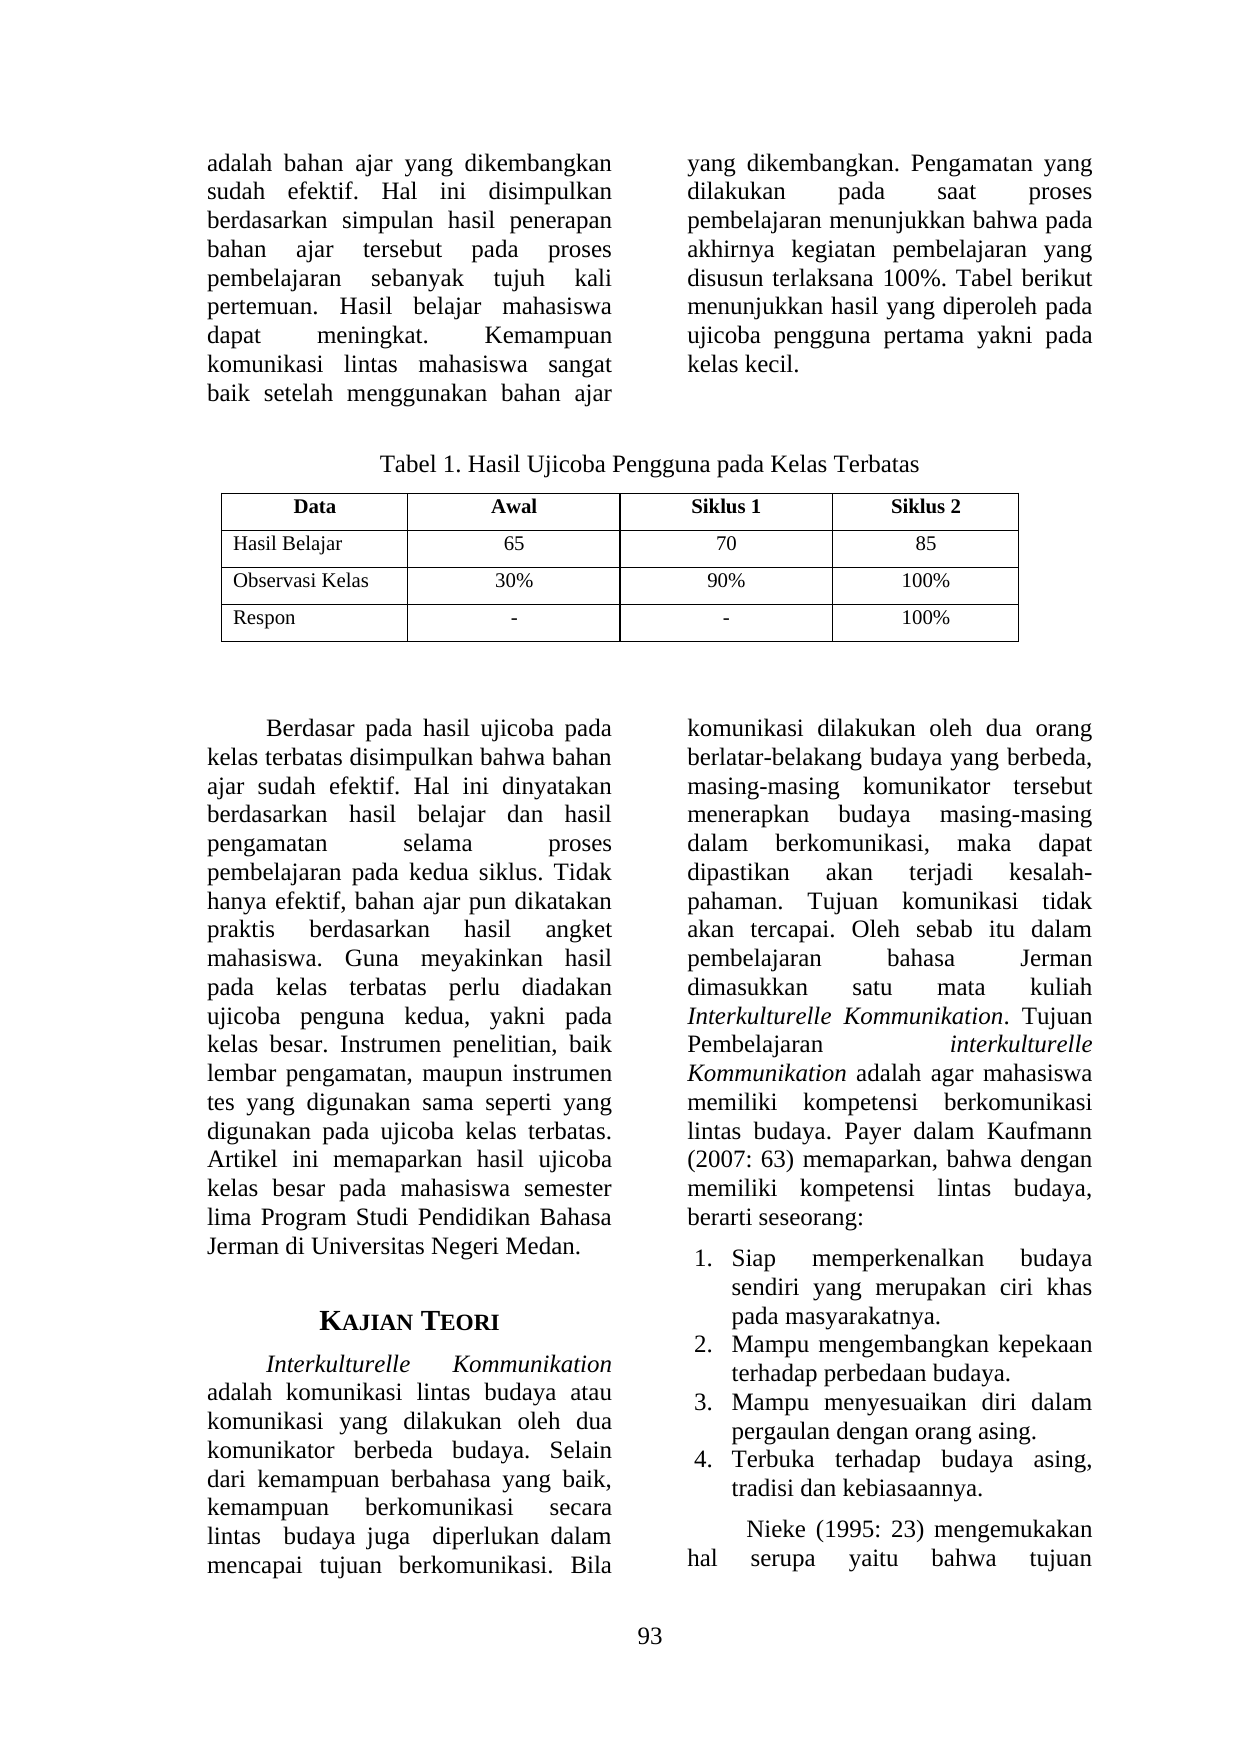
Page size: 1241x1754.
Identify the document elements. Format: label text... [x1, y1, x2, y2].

table_cell - [408, 605, 619, 641]
table_cell 30% [408, 568, 619, 604]
table_header Siklus 2 [833, 494, 1018, 530]
text Interkulturelle Kommunikation adalah komunikasi lintas budaya atau komunikasi yang dilakukan oleh dua komunikator berbeda budaya. Selain dari kemampuan berbahasa yang baik, kemampuan berkomunikasi secara lintas budaya juga diperlukan dalam mencapai tujuan berkomunikasi. Bila komunikasi dilakukan oleh dua orang berlatar-belakang budaya yang berbeda, masing-masing komunikator tersebut menerapkan budaya masing-masing dalam berkomunikasi, maka dapat dipastikan akan terjadi kesalah-pahaman. Tujuan komunikasi tidak akan tercapai. Oleh sebab itu dalam pembelajaran bahasa Jerman dimasukkan satu mata kuliah Interkulturelle Kommunikation. Tujuan Pembelajaran interkulturelle Kommunikation adalah agar mahasiswa memiliki kompetensi berkomunikasi lintas budaya. Payer dalam Kaufmann (2007: 63) memaparkan, bahwa dengan memiliki kompetensi lintas budaya, berarti seseorang: [207, 1349, 612, 1579]
table_header Data [222, 494, 407, 530]
table_cell Hasil Belajar [222, 531, 407, 567]
text Berdasar pada hasil ujicoba pada kelas terbatas disimpulkan bahwa bahan ajar sudah efektif. Hal ini dinyatakan berdasarkan hasil belajar dan hasil pengamatan selama proses pembelajaran pada kedua siklus. Tidak hanya efektif, bahan ajar pun dikatakan praktis berdasarkan hasil angket mahasiswa. Guna meyakinkan hasil pada kelas terbatas perlu diadakan ujicoba penguna kedua, yakni pada kelas besar. Instrumen penelitian, baik lembar pengamatan, maupun instrumen tes yang digunakan sama seperti yang digunakan pada ujicoba kelas terbatas. Artikel ini memaparkan hasil ujicoba kelas besar pada mahasiswa semester lima Program Studi Pendidikan Bahasa Jerman di Universitas Negeri Medan. [207, 713, 612, 1259]
table_cell Observasi Kelas [222, 568, 407, 604]
table_header Siklus 1 [621, 494, 832, 530]
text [687, 148, 1093, 378]
table_cell 100% [833, 568, 1018, 604]
list Siap memperkenalkan budaya sendiri yang merupakan ciri khas pada masyarakatnya. [694, 1243, 1092, 1329]
list Terbuka terhadap budaya asing, tradisi dan kebiasaannya. [694, 1444, 1092, 1502]
table_cell 65 [408, 531, 619, 567]
table_cell 100% [833, 605, 1018, 641]
table_cell 85 [833, 531, 1018, 567]
table_header Awal [408, 494, 619, 530]
table_cell Respon [222, 605, 407, 641]
list Mampu mengembangkan kepekaan terhadap perbedaan budaya. [694, 1329, 1092, 1387]
text Nieke (1995: 23) mengemukakan hal serupa yaitu bahwa tujuan berkomunikasi lintas budaya dalam pembelajaran adalah agar seseorang: [687, 1514, 1092, 1572]
text Kajian Teori [207, 1303, 612, 1336]
text Interkulturelle Kommunikation adalah komunikasi lintas budaya atau komunikasi yang dilakukan oleh dua komunikator berbeda budaya. Selain dari kemampuan berbahasa yang baik, kemampuan berkomunikasi secara lintas budaya juga diperlukan dalam mencapai tujuan berkomunikasi. Bila komunikasi dilakukan oleh dua orang berlatar-belakang budaya yang berbeda, masing-masing komunikator tersebut menerapkan budaya masing-masing dalam berkomunikasi, maka dapat dipastikan akan terjadi kesalah-pahaman. Tujuan komunikasi tidak akan tercapai. Oleh sebab itu dalam pembelajaran bahasa Jerman dimasukkan satu mata kuliah Interkulturelle Kommunikation. Tujuan Pembelajaran interkulturelle Kommunikation adalah agar mahasiswa memiliki kompetensi berkomunikasi lintas budaya. Payer dalam Kaufmann (2007: 63) memaparkan, bahwa dengan memiliki kompetensi lintas budaya, berarti seseorang: [687, 713, 1092, 1231]
list Mampu menyesuaikan diri dalam pergaulan dengan orang asing. [694, 1387, 1092, 1444]
table_cell 70 [621, 531, 832, 567]
text Tabel 1. Hasil Ujicoba Pengguna pada Kelas Terbatas [207, 449, 1092, 478]
table_cell 90% [621, 568, 832, 604]
table_cell - [621, 605, 832, 641]
